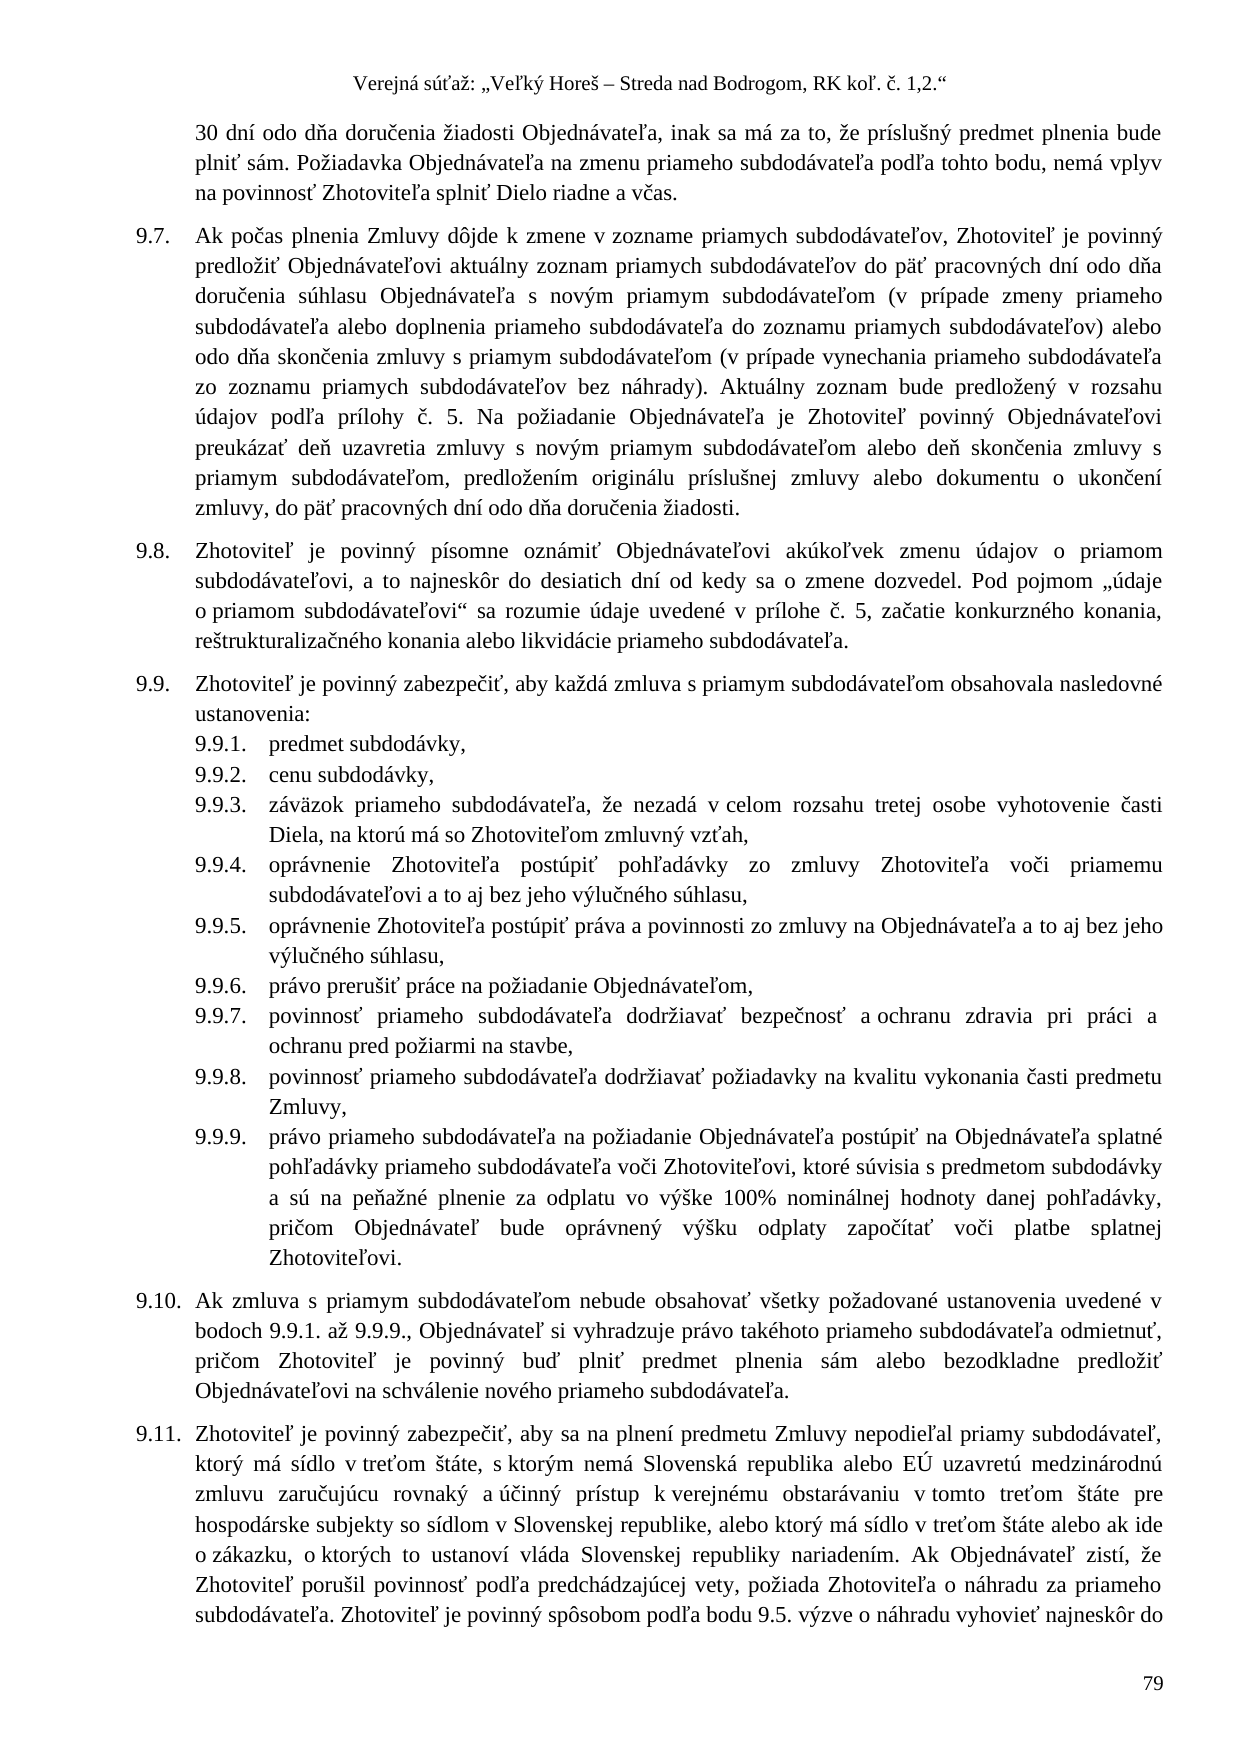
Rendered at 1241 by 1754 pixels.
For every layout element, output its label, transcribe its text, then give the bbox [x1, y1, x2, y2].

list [136, 1420, 1163, 1628]
list povinnosť priameho subdodávateľa dodržiavať požiadavky na kvalitu vykonania časti predmetu Zmluvy, [195, 1063, 1163, 1119]
list Zhotoviteľ je povinný písomne oznámiť Objednávateľovi akúkoľvek zmenu údajov o priamom subdodávateľovi, a to najneskôr do desiatich dní od kedy sa o zmene dozvedel. Pod pojmom „údaje o priamom subdodávateľovi“ sa rozumie údaje uvedené v prílohe č. 5, začatie konkurzného konania, reštrukturalizačného konania alebo likvidácie priameho subdodávateľa. [136, 537, 1163, 654]
list cenu subdodávky, [195, 761, 1163, 787]
list záväzok priameho subdodávateľa, že nezadá v celom rozsahu tretej osobe vyhotovenie časti Diela, na ktorú má so Zhotoviteľom zmluvný vzťah, [195, 791, 1163, 847]
list Ak zmluva s priamym subdodávateľom nebude obsahovať všetky požadované ustanovenia uvedené v bodoch 9.9.1. až 9.9.9., Objednávateľ si vyhradzuje právo takéhoto priameho subdodávateľa odmietnuť, pričom Zhotoviteľ je povinný buď plniť predmet plnenia sám alebo bezodkladne predložiť Objednávateľovi na schválenie nového priameho subdodávateľa. [136, 1287, 1163, 1404]
list oprávnenie Zhotoviteľa postúpiť práva a povinnosti zo zmluvy na Objednávateľa a to aj bez jeho výlučného súhlasu, [195, 912, 1163, 968]
list právo priameho subdodávateľa na požiadanie Objednávateľa postúpiť na Objednávateľa splatné pohľadávky priameho subdodávateľa voči Zhotoviteľovi, ktoré súvisia s predmetom subdodávky a sú na peňažné plnenie za odplatu vo výške 100% nominálnej hodnoty danej pohľadávky, pričom Objednávateľ bude oprávnený výšku odplaty započítať voči platbe splatnej Zhotoviteľovi. [195, 1123, 1163, 1270]
list oprávnenie Zhotoviteľa postúpiť pohľadávky zo zmluvy Zhotoviteľa voči priamemu subdodávateľovi a to aj bez jeho výlučného súhlasu, [195, 851, 1163, 908]
list povinnosť priameho subdodávateľa dodržiavať bezpečnosť a ochranu zdravia pri práci a ochranu pred požiarmi na stavbe, [195, 1002, 1163, 1059]
list Zhotoviteľ je povinný zabezpečiť, aby každá zmluva s priamym subdodávateľom obsahovala nasledovné ustanovenia: [136, 670, 1163, 727]
list Ak počas plnenia Zmluvy dôjde k zmene v zozname priamych subdodávateľov, Zhotoviteľ je povinný predložiť Objednávateľovi aktuálny zoznam priamych subdodávateľov do päť pracovných dní odo dňa doručenia súhlasu Objednávateľa s novým priamym subdodávateľom (v prípade zmeny priameho subdodávateľa alebo doplnenia priameho subdodávateľa do zoznamu priamych subdodávateľov) alebo odo dňa skončenia zmluvy s priamym subdodávateľom (v prípade vynechania priameho subdodávateľa zo zoznamu priamych subdodávateľov bez náhrady). Aktuálny zoznam bude predložený v rozsahu údajov podľa prílohy č. 5. Na požiadanie Objednávateľa je Zhotoviteľ povinný Objednávateľovi preukázať deň uzavretia zmluvy s novým priamym subdodávateľom alebo deň skončenia zmluvy s priamym subdodávateľom, predložením originálu príslušnej zmluvy alebo dokumentu o ukončení zmluvy, do päť pracovných dní odo dňa doručenia žiadosti. [136, 222, 1163, 520]
list predmet subdodávky, [195, 730, 1163, 757]
list právo prerušiť práce na požiadanie Objednávateľom, [195, 972, 1163, 998]
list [136, 119, 1163, 206]
